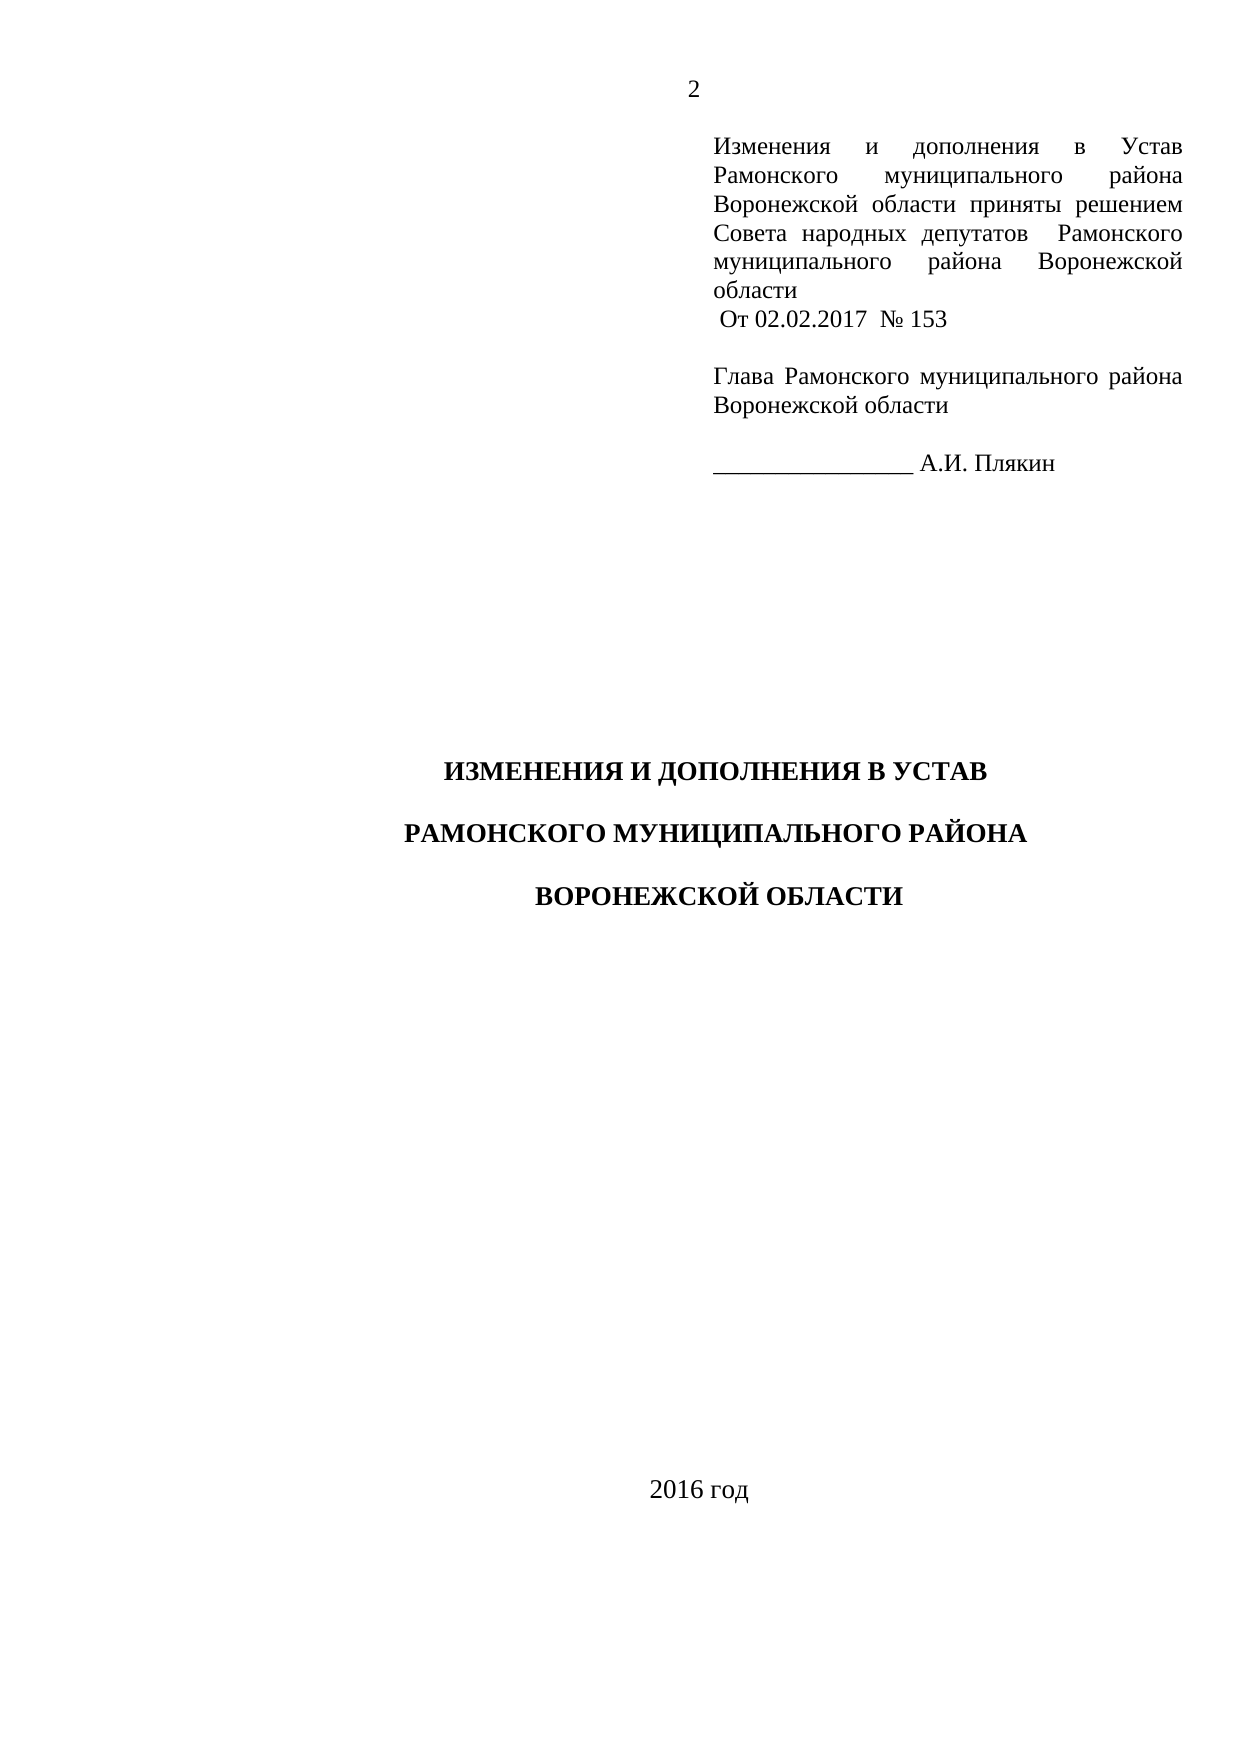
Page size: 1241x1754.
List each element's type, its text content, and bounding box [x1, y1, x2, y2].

text От 02.02.2017 № 153 [713, 304, 1183, 333]
text ВОРОНЕЖСКОЙ ОБЛАСТИ [207, 880, 1224, 911]
text ________________ А.И. Плякин [713, 448, 1183, 476]
text Изменения и дополнения в Устав Рамонского муниципального района Воронежской области приняты решением Совета народных депутатов Рамонского муниципального района Воронежской области [713, 131, 1183, 304]
text 2016 год [576, 1473, 1224, 1504]
text Глава Рамонского муниципального района Воронежской области [713, 361, 1183, 419]
text РАМОНСКОГО МУНИЦИПАЛЬНОГО РАЙОНА [207, 817, 1224, 848]
text ИЗМЕНЕНИЯ И ДОПОЛНЕНИЯ В УСТАВ [207, 755, 1224, 786]
